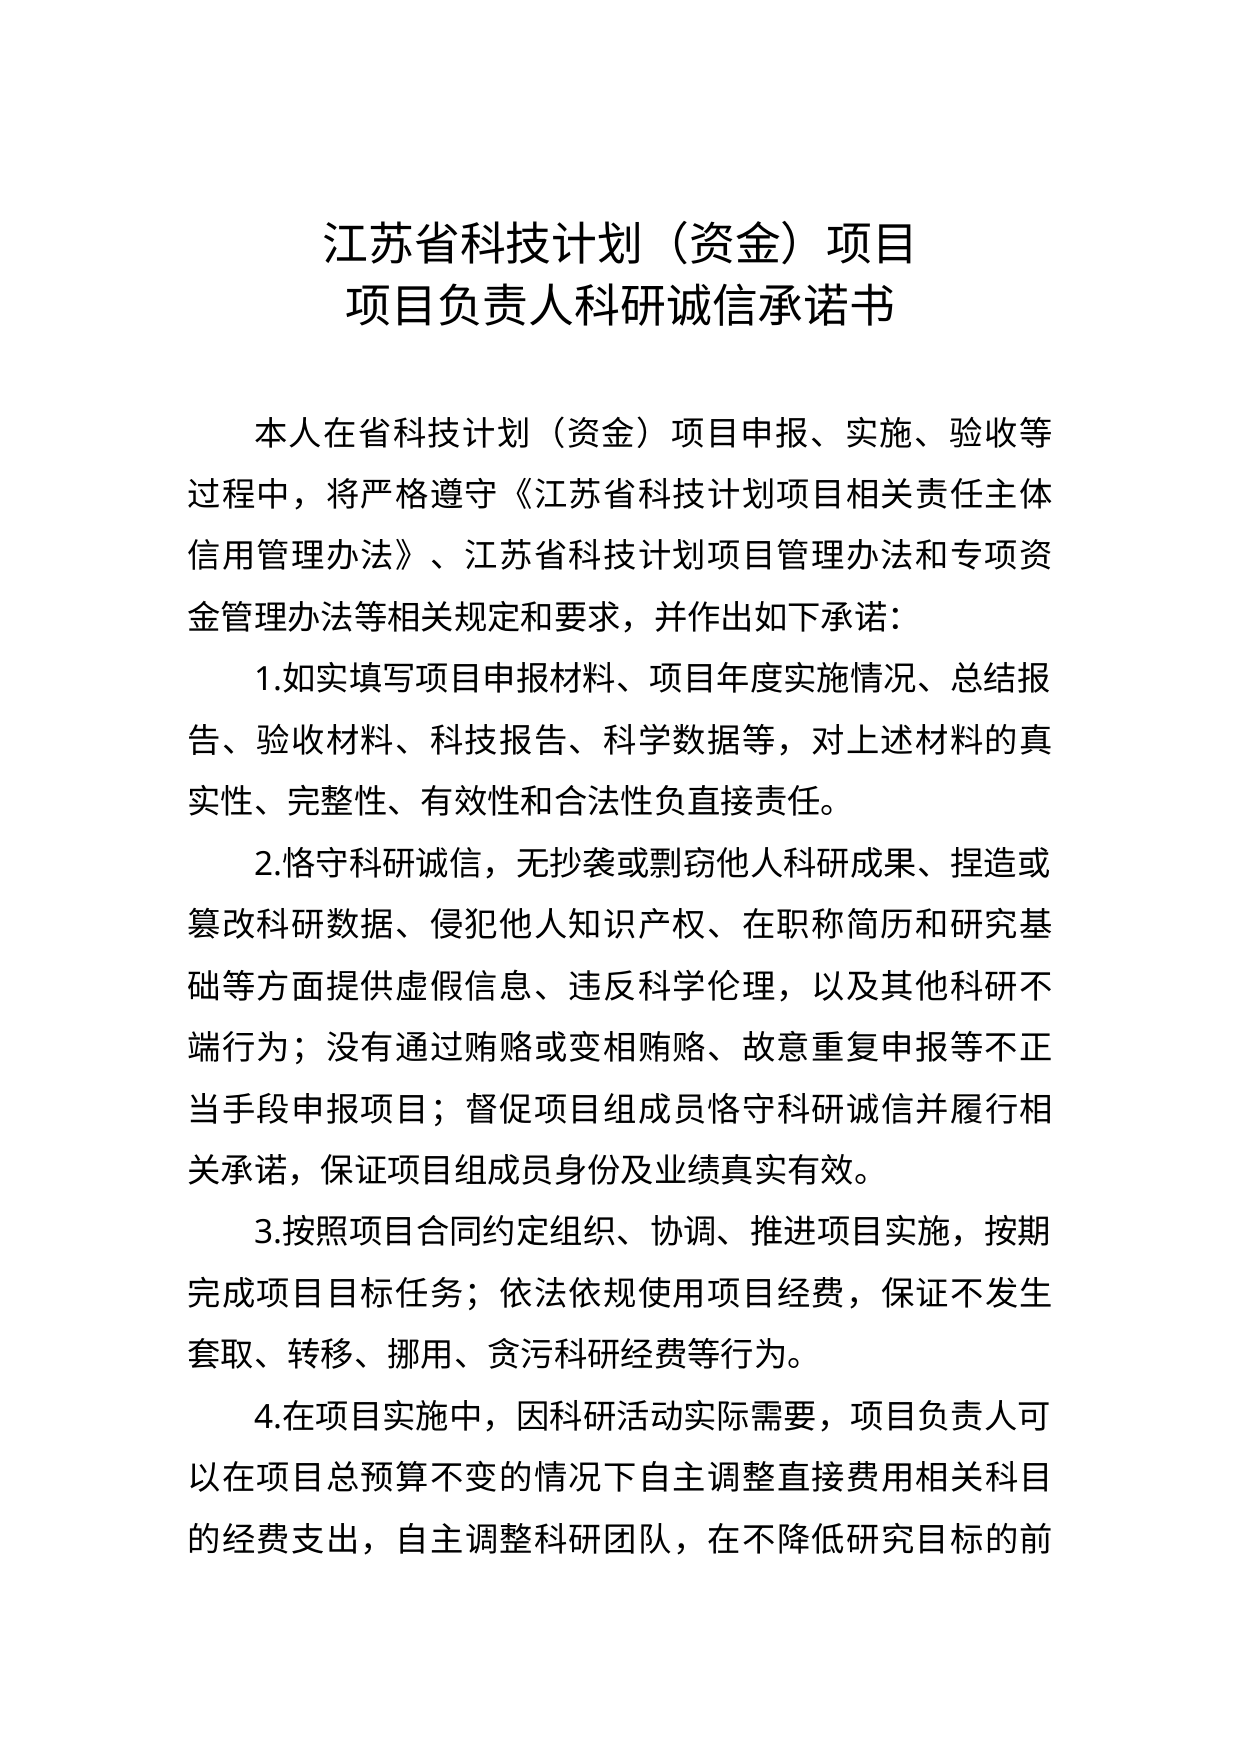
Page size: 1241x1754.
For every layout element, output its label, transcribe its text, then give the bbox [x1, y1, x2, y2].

text 项目负责人科研诚信承诺书 [187, 273, 1053, 334]
text 1.如实填写项目申报材料、项目年度实施情况、总结报告、验收材料、科技报告、科学数据等，对上述材料的真实性、完整性、有效性和合法性负直接责任。 [187, 642, 1053, 826]
text 2.恪守科研诚信，无抄袭或剽窃他人科研成果、捏造或篡改科研数据、侵犯他人知识产权、在职称简历和研究基础等方面提供虚假信息、违反科学伦理，以及其他科研不端行为；没有通过贿赂或变相贿赂、故意重复申报等不正当手段申报项目；督促项目组成员恪守科研诚信并履行相关承诺，保证项目组成员身份及业绩真实有效。 [187, 826, 1053, 1195]
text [187, 1379, 1053, 1563]
text 江苏省科技计划（资金）项目 [187, 211, 1053, 273]
text 本人在省科技计划（资金）项目申报、实施、验收等过程中，将严格遵守《江苏省科技计划项目相关责任主体信用管理办法》、江苏省科技计划项目管理办法和专项资金管理办法等相关规定和要求，并作出如下承诺： [187, 396, 1053, 642]
text 3.按照项目合同约定组织、协调、推进项目实施，按期完成项目目标任务；依法依规使用项目经费，保证不发生套取、转移、挪用、贪污科研经费等行为。 [187, 1195, 1053, 1379]
